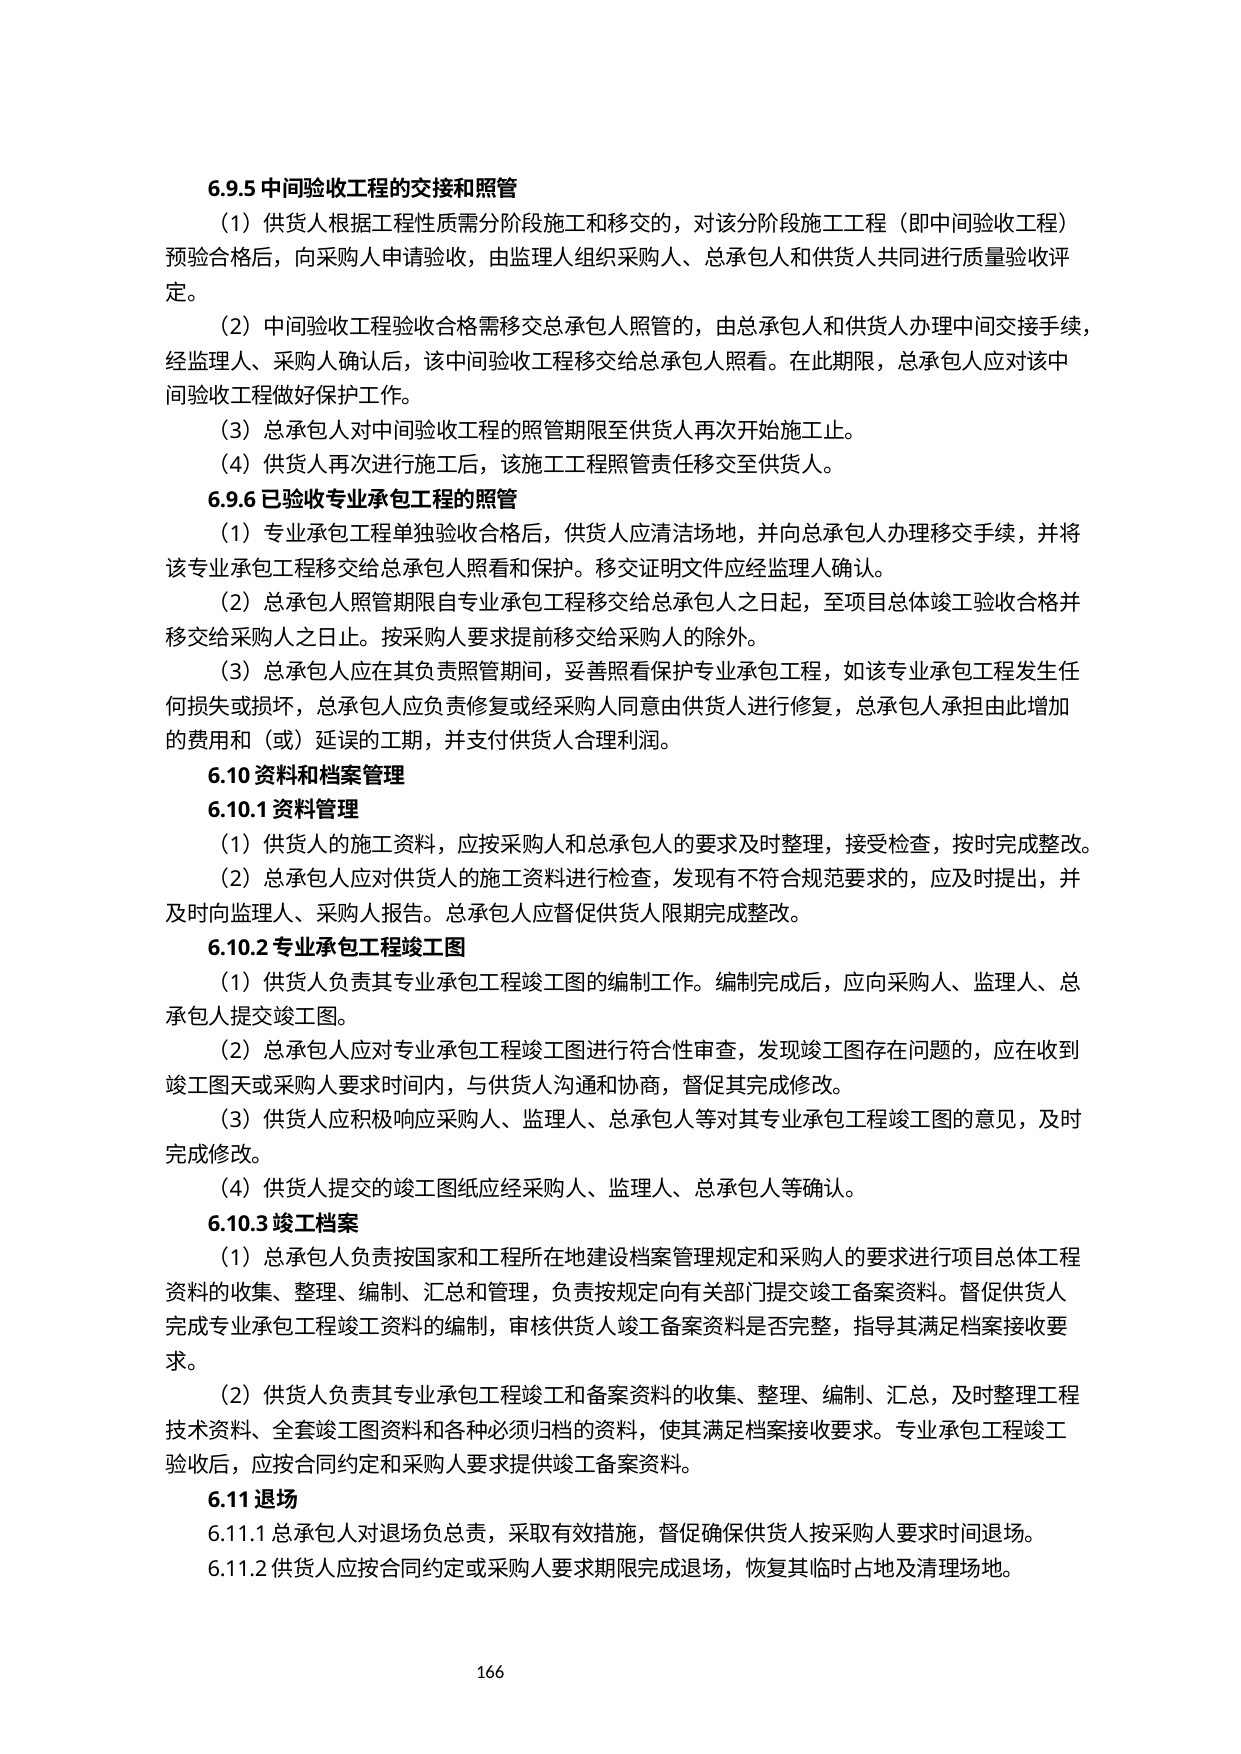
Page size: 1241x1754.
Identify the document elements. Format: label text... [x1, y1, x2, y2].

text （3）总承包人对中间验收工程的照管期限至供货人再次开始施工止。 [165, 411, 1087, 446]
text （2）中间验收工程验收合格需移交总承包人照管的，由总承包人和供货人办理中间交接手续，经监理人、采购人确认后，该中间验收工程移交给总承包人照看。在此期限，总承包人应对该中间验收工程做好保护工作。 [165, 308, 1087, 411]
text 6.11退场 [165, 1480, 1087, 1515]
text （4）供货人再次进行施工后，该施工工程照管责任移交至供货人。 [165, 446, 1087, 480]
text （2）总承包人应对专业承包工程竣工图进行符合性审查，发现竣工图存在问题的，应在收到竣工图天或采购人要求时间内，与供货人沟通和协商，督促其完成修改。 [165, 1032, 1087, 1101]
text 6.10资料和档案管理 [165, 756, 1087, 791]
text 6.9.6已验收专业承包工程的照管 [165, 480, 1087, 515]
text 6.11.1总承包人对退场负总责，采取有效措施，督促确保供货人按采购人要求时间退场。 [165, 1515, 1087, 1549]
text （2）供货人负责其专业承包工程竣工和备案资料的收集、整理、编制、汇总，及时整理工程技术资料、全套竣工图资料和各种必须归档的资料，使其满足档案接收要求。专业承包工程竣工验收后，应按合同约定和采购人要求提供竣工备案资料。 [165, 1377, 1087, 1480]
text （1）供货人的施工资料，应按采购人和总承包人的要求及时整理，接受检查，按时完成整改。 [165, 825, 1087, 860]
text （1）供货人根据工程性质需分阶段施工和移交的，对该分阶段施工工程（即中间验收工程）预验合格后，向采购人申请验收，由监理人组织采购人、总承包人和供货人共同进行质量验收评定。 [165, 204, 1087, 308]
text （4）供货人提交的竣工图纸应经采购人、监理人、总承包人等确认。 [165, 1170, 1087, 1204]
text （3）总承包人应在其负责照管期间，妥善照看保护专业承包工程，如该专业承包工程发生任何损失或损坏，总承包人应负责修复或经采购人同意由供货人进行修复，总承包人承担由此增加的费用和（或）延误的工期，并支付供货人合理利润。 [165, 653, 1087, 756]
text （1）供货人负责其专业承包工程竣工图的编制工作。编制完成后，应向采购人、监理人、总承包人提交竣工图。 [165, 963, 1087, 1032]
text （3）供货人应积极响应采购人、监理人、总承包人等对其专业承包工程竣工图的意见，及时完成修改。 [165, 1101, 1087, 1170]
text 6.10.3竣工档案 [165, 1204, 1087, 1239]
text （1）总承包人负责按国家和工程所在地建设档案管理规定和采购人的要求进行项目总体工程资料的收集、整理、编制、汇总和管理，负责按规定向有关部门提交竣工备案资料。督促供货人完成专业承包工程竣工资料的编制，审核供货人竣工备案资料是否完整，指导其满足档案接收要求。 [165, 1239, 1087, 1377]
text 6.10.1资料管理 [165, 791, 1087, 825]
text （1）专业承包工程单独验收合格后，供货人应清洁场地，并向总承包人办理移交手续，并将该专业承包工程移交给总承包人照看和保护。移交证明文件应经监理人确认。 [165, 515, 1087, 584]
text 6.9.5中间验收工程的交接和照管 [165, 170, 1087, 204]
text （2）总承包人应对供货人的施工资料进行检查，发现有不符合规范要求的，应及时提出，并及时向监理人、采购人报告。总承包人应督促供货人限期完成整改。 [165, 860, 1087, 929]
text 6.11.2供货人应按合同约定或采购人要求期限完成退场，恢复其临时占地及清理场地。 [165, 1549, 1087, 1584]
text 6.10.2专业承包工程竣工图 [165, 929, 1087, 963]
text （2）总承包人照管期限自专业承包工程移交给总承包人之日起，至项目总体竣工验收合格并移交给采购人之日止。按采购人要求提前移交给采购人的除外。 [165, 584, 1087, 653]
